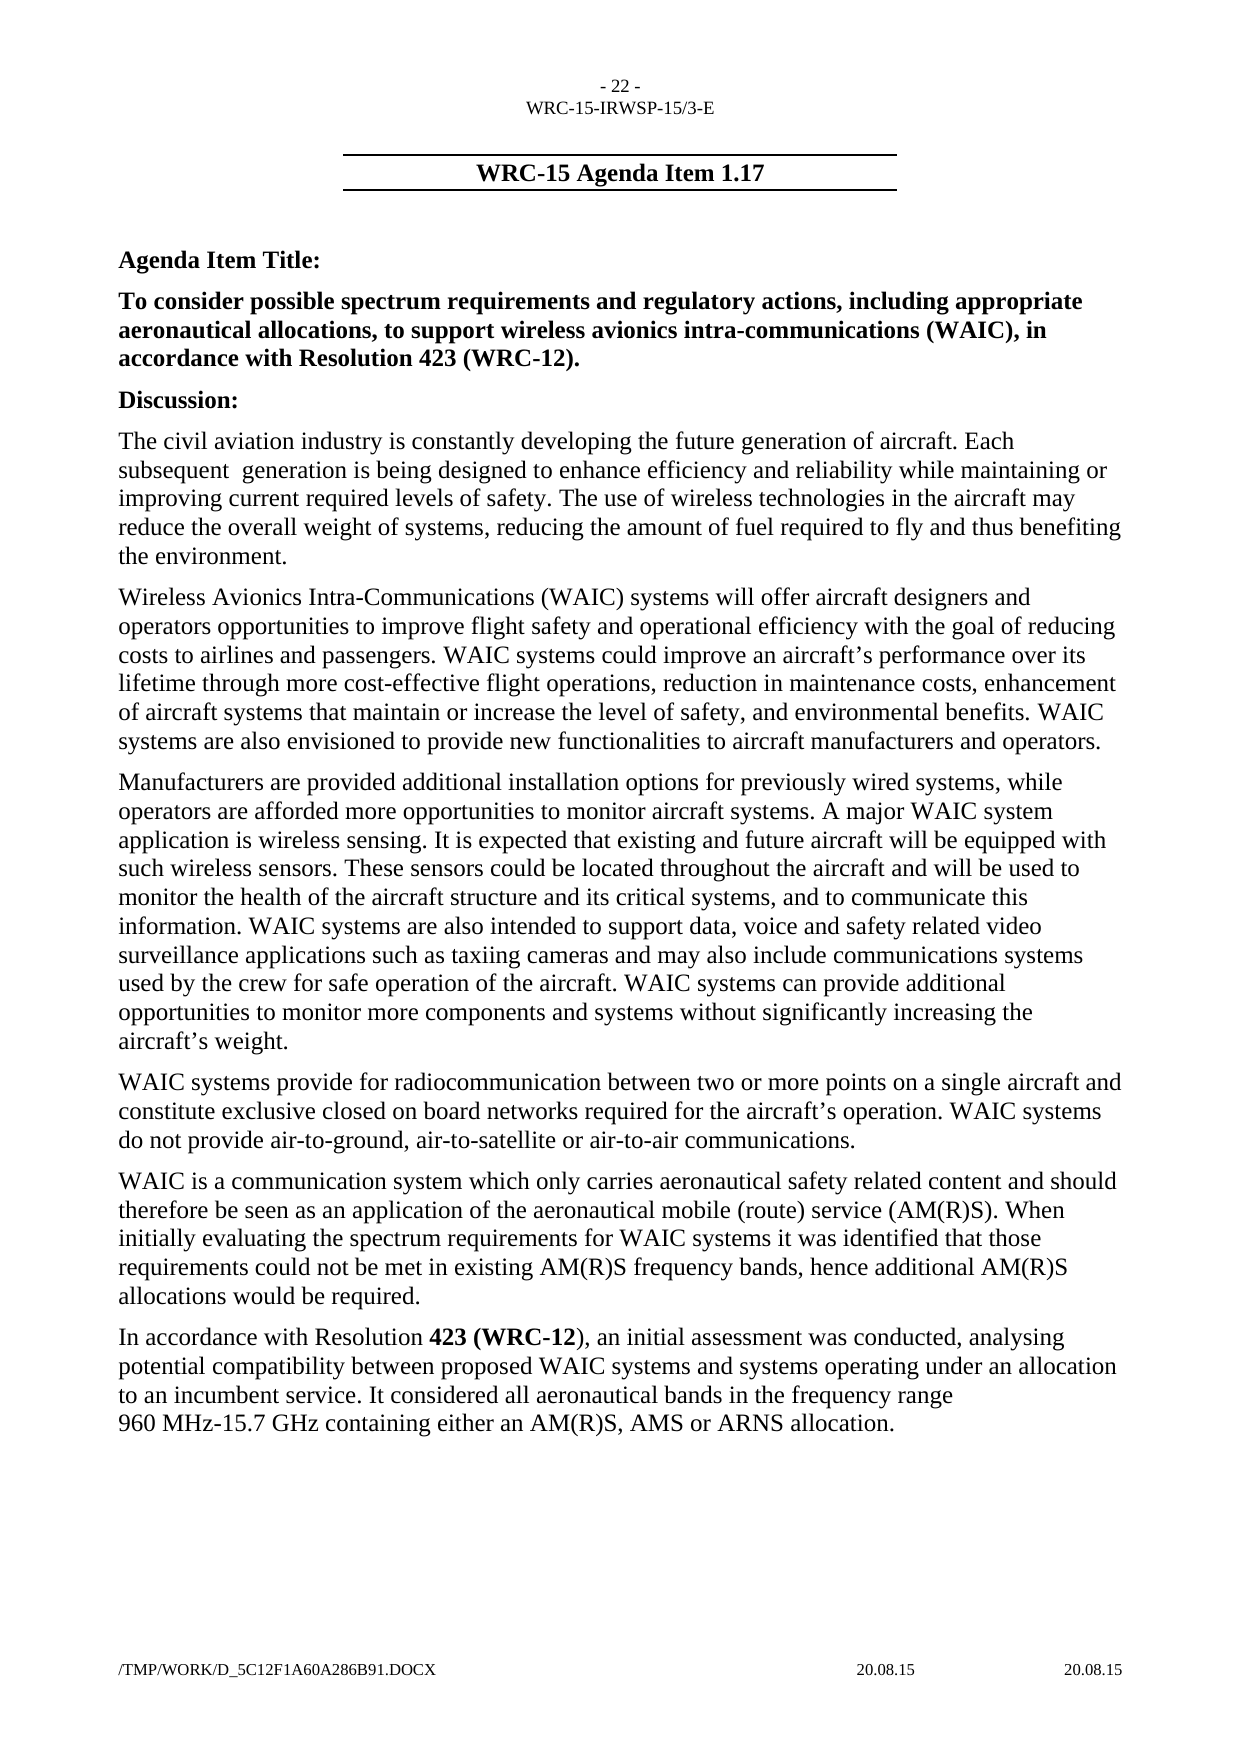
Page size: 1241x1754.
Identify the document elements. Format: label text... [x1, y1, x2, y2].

text The civil aviation industry is constantly developing the future generation of aircraft. Each subsequent generation is being designed to enhance efficiency and reliability while maintaining or improving current required levels of safety. The use of wireless technologies in the aircraft may reduce the overall weight of systems, reducing the amount of fuel required to fly and thus benefiting the environment. [118, 426, 1122, 570]
text WAIC is a communication system which only carries aeronautical safety related content and should therefore be seen as an application of the aeronautical mobile (route) service (AM(R)S). When initially evaluating the spectrum requirements for WAIC systems it was identified that those requirements could not be met in existing AM(R)S frequency bands, hence additional AM(R)S allocations would be required. [118, 1166, 1122, 1310]
text Wireless Avionics Intra-Communications (WAIC) systems will offer aircraft designers and operators opportunities to improve flight safety and operational efficiency with the goal of reducing costs to airlines and passengers. WAIC systems could improve an aircraft’s performance over its lifetime through more cost-effective flight operations, reduction in maintenance costs, enhancement of aircraft systems that maintain or increase the level of safety, and environmental benefits. WAIC systems are also envisioned to provide new functionalities to aircraft manufacturers and operators. [118, 582, 1122, 755]
text To consider possible spectrum requirements and regulatory actions, including appropriate aeronautical allocations, to support wireless avionics intra-communications (WAIC), in accordance with Resolution 423 (WRC-12). [118, 286, 1122, 372]
text WAIC systems provide for radiocommunication between two or more points on a single aircraft and constitute exclusive closed on board networks required for the aircraft’s operation. WAIC systems do not provide air-to-ground, air-to-satellite or air-to-air communications. [118, 1067, 1122, 1153]
text In accordance with Resolution 423 (WRC-12), an initial assessment was conducted, analysing potential compatibility between proposed WAIC systems and systems operating under an allocation to an incumbent service. It considered all aeronautical bands in the frequency range 960 MHz-15.7 GHz containing either an AM(R)S, AMS or ARNS allocation. [118, 1322, 1122, 1437]
text Manufacturers are provided additional installation options for previously wired systems, while operators are afforded more opportunities to monitor aircraft systems. A major WAIC system application is wireless sensing. It is expected that existing and future aircraft will be equipped with such wireless sensors. These sensors could be located throughout the aircraft and will be used to monitor the health of the aircraft structure and its critical systems, and to communicate this information. WAIC systems are also intended to support data, voice and safety related video surveillance applications such as taxiing cameras and may also include communications systems used by the crew for safe operation of the aircraft. WAIC systems can provide additional opportunities to monitor more components and systems without significantly increasing the aircraft’s weight. [118, 767, 1122, 1055]
text WRC-15 Agenda Item 1.17 [343, 156, 897, 189]
text Agenda Item Title: [118, 245, 1122, 273]
text Discussion: [118, 385, 1122, 413]
